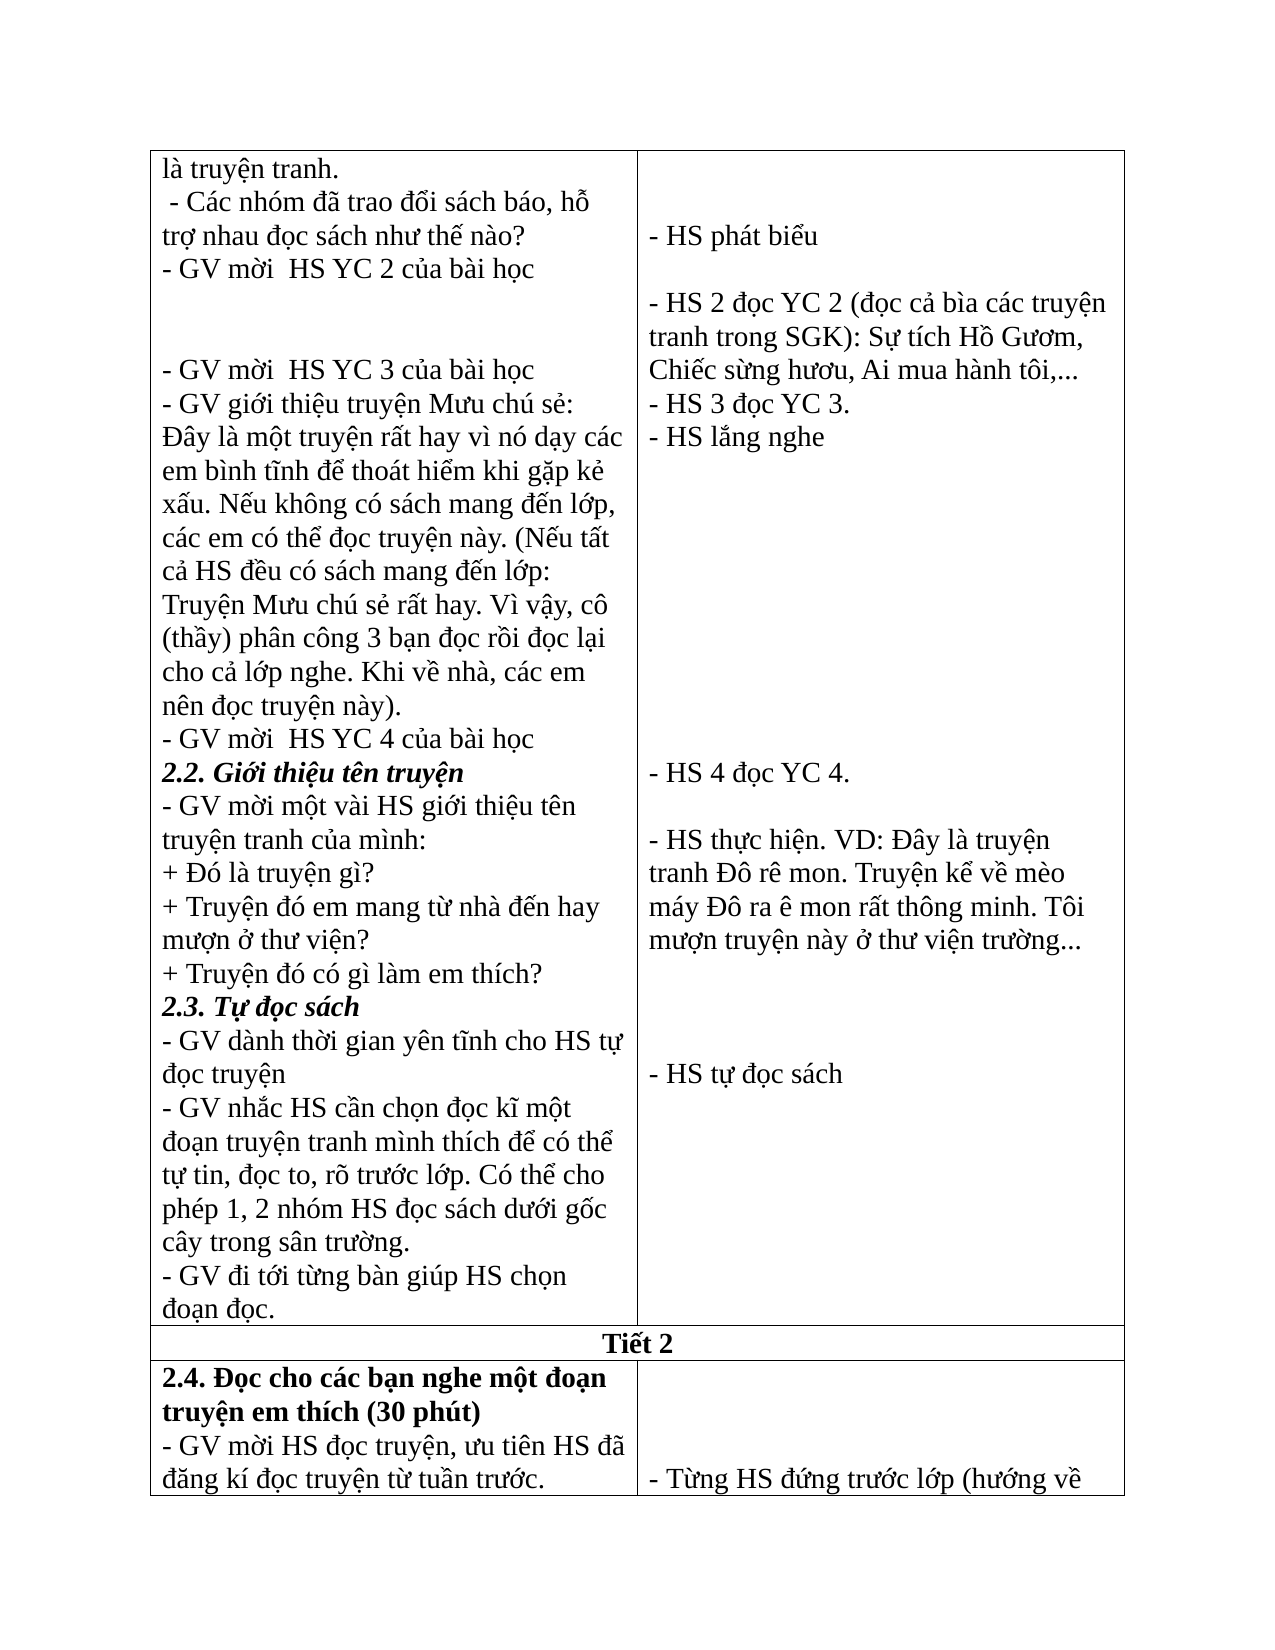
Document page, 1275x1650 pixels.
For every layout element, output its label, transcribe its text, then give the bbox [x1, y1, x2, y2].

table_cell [638, 1361, 1124, 1495]
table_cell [151, 151, 637, 1325]
table_cell Tiết 2 [151, 1326, 1124, 1359]
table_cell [638, 151, 1124, 1325]
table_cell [151, 1361, 637, 1495]
